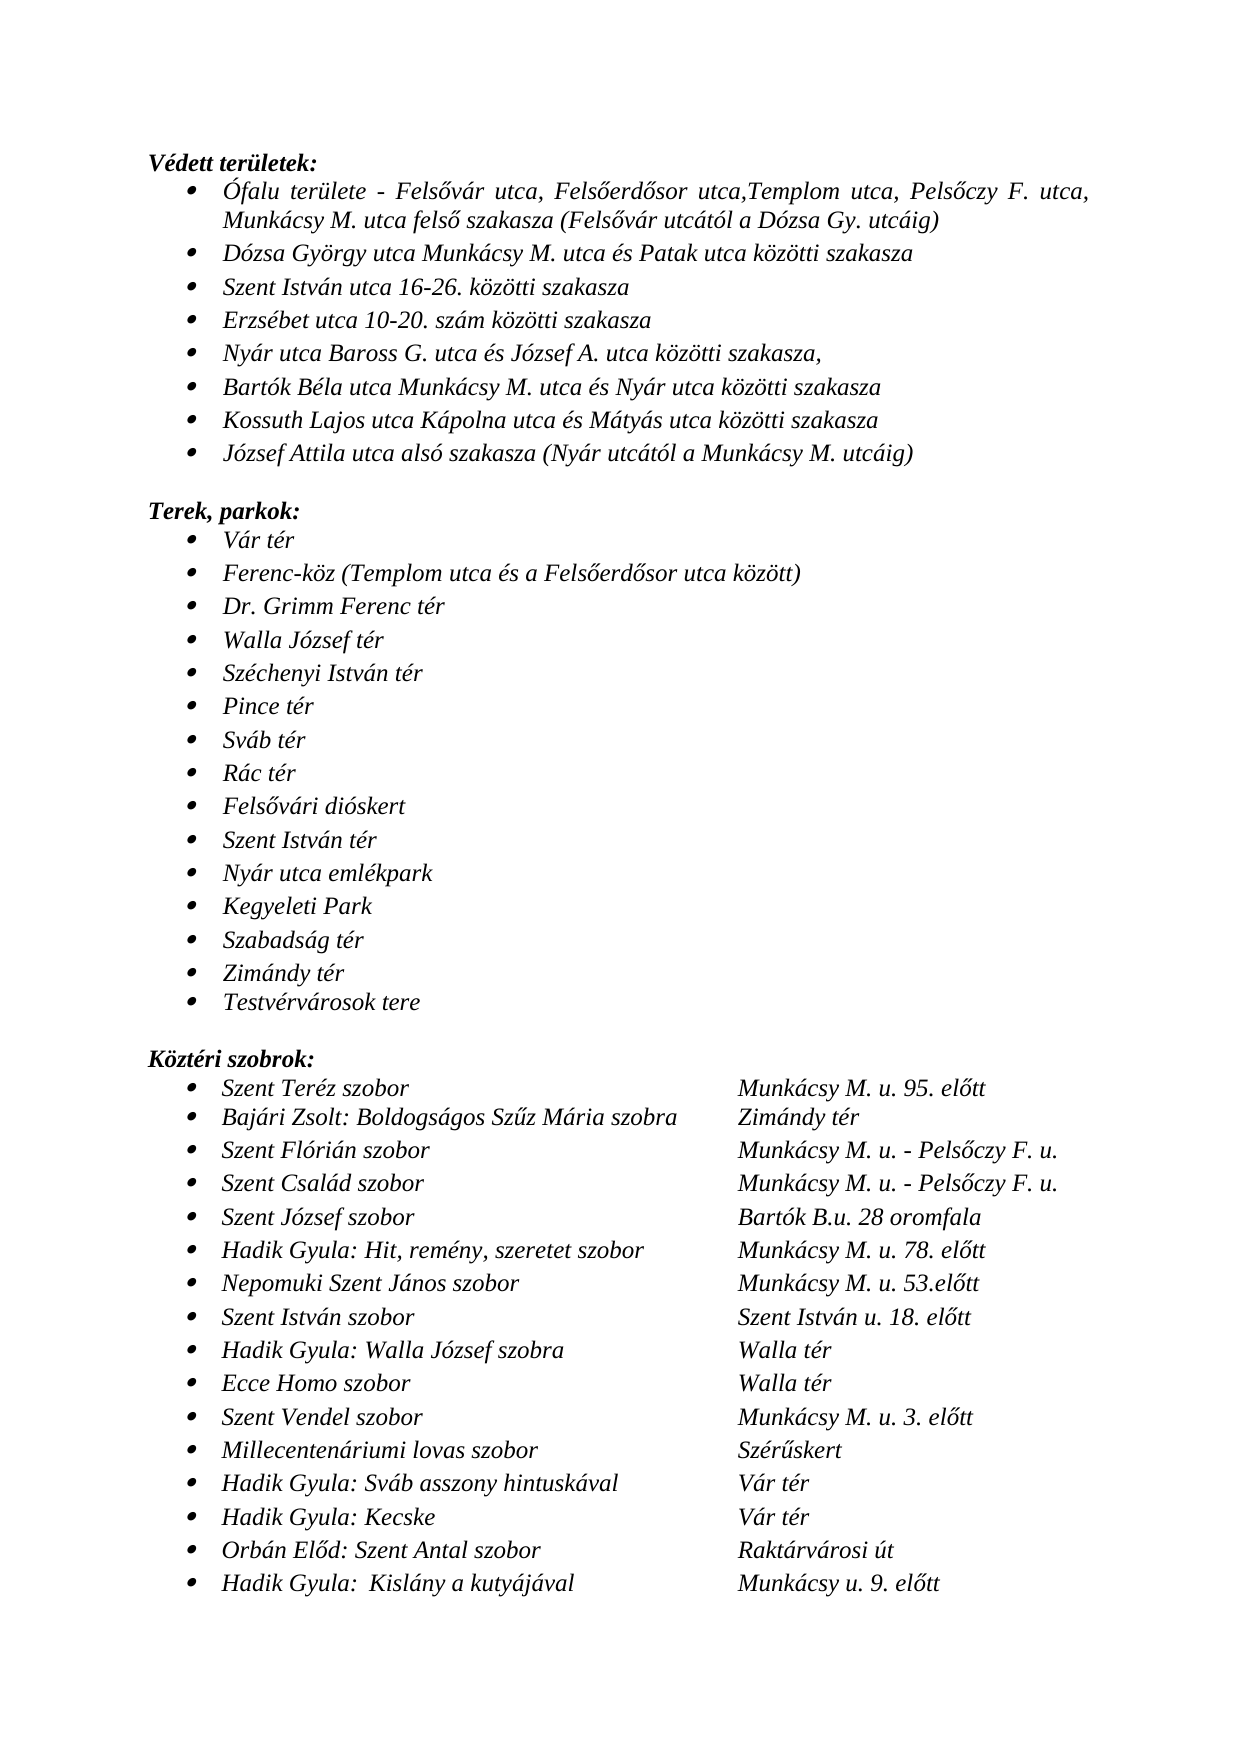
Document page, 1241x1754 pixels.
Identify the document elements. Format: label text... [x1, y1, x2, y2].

list Hadik Gyula: Walla József szobra Walla tér [185, 1335, 1093, 1364]
list Szent Család szobor Munkácsy M. u. - Pelsőczy F. u. [185, 1168, 1093, 1197]
list Kossuth Lajos utca Kápolna utca és Mátyás utca közötti szakasza [185, 405, 1093, 434]
list Hadik Gyula: Sváb asszony hintuskával Vár tér [185, 1468, 1093, 1497]
text Terek, parkok: [148, 496, 1093, 525]
list Vár tér [185, 525, 1093, 553]
list Hadik Gyula: Hit, remény, szeretet szobor Munkácsy M. u. 78. előtt [185, 1235, 1093, 1264]
list Erzsébet utca 10-20. szám közötti szakasza [185, 305, 1093, 334]
list Szent István tér [185, 825, 1093, 853]
list Millecentenáriumi lovas szobor Szérűskert [185, 1435, 1093, 1464]
list Walla József tér [185, 625, 1093, 653]
list Orbán Előd: Szent Antal szobor Raktárvárosi út [185, 1535, 1093, 1564]
list Ferenc-köz (Templom utca és a Felsőerdősor utca között) [185, 558, 1093, 587]
list Szent Vendel szobor Munkácsy M. u. 3. előtt [185, 1402, 1093, 1431]
list Bajári Zsolt: Boldogságos Szűz Mária szobra Zimándy tér [185, 1102, 1093, 1131]
list Bartók Béla utca Munkácsy M. utca és Nyár utca közötti szakasza [185, 372, 1093, 401]
list Szent József szobor Bartók B.u. 28 oromfala [185, 1202, 1093, 1231]
text Védett területek: [148, 148, 1093, 176]
list Széchenyi István tér [185, 658, 1093, 687]
list Nyár utca emlékpark [185, 858, 1093, 887]
list Ófalu területe - Felsővár utca, Felsőerdősor utca,Templom utca, Pelsőczy F. utca, Munkácsy M. utca felső szakasza (Felsővár utcától a Dózsa Gy. utcáig) [185, 176, 1093, 234]
list Ecce Homo szobor Walla tér [185, 1368, 1093, 1397]
list Szent István szobor Szent István u. 18. előtt [185, 1302, 1093, 1331]
list Zimándy tér [185, 958, 1093, 987]
list Testvérvárosok tere [185, 987, 1093, 1016]
list Hadik Gyula: Kislány a kutyájával Munkácsy u. 9. előtt [185, 1568, 1093, 1597]
list Sváb tér [185, 725, 1093, 753]
list József Attila utca alsó szakasza (Nyár utcától a Munkácsy M. utcáig) [185, 438, 1093, 467]
list Szabadság tér [185, 925, 1093, 953]
list Rác tér [185, 758, 1093, 787]
list Szent Teréz szobor Munkácsy M. u. 95. előtt [185, 1073, 1093, 1102]
list Felsővári dióskert [185, 791, 1093, 820]
list Nyár utca Baross G. utca és József A. utca közötti szakasza, [185, 338, 1093, 367]
list Dózsa György utca Munkácsy M. utca és Patak utca közötti szakasza [185, 238, 1093, 267]
list Szent Flórián szobor Munkácsy M. u. - Pelsőczy F. u. [185, 1135, 1093, 1164]
text Köztéri szobrok: [148, 1044, 1093, 1073]
list Szent István utca 16-26. közötti szakasza [185, 272, 1093, 301]
list Pince tér [185, 691, 1093, 720]
list Dr. Grimm Ferenc tér [185, 591, 1093, 620]
list Nepomuki Szent János szobor Munkácsy M. u. 53.előtt [185, 1268, 1093, 1297]
list Hadik Gyula: Kecske Vár tér [185, 1502, 1093, 1531]
list Kegyeleti Park [185, 891, 1093, 920]
